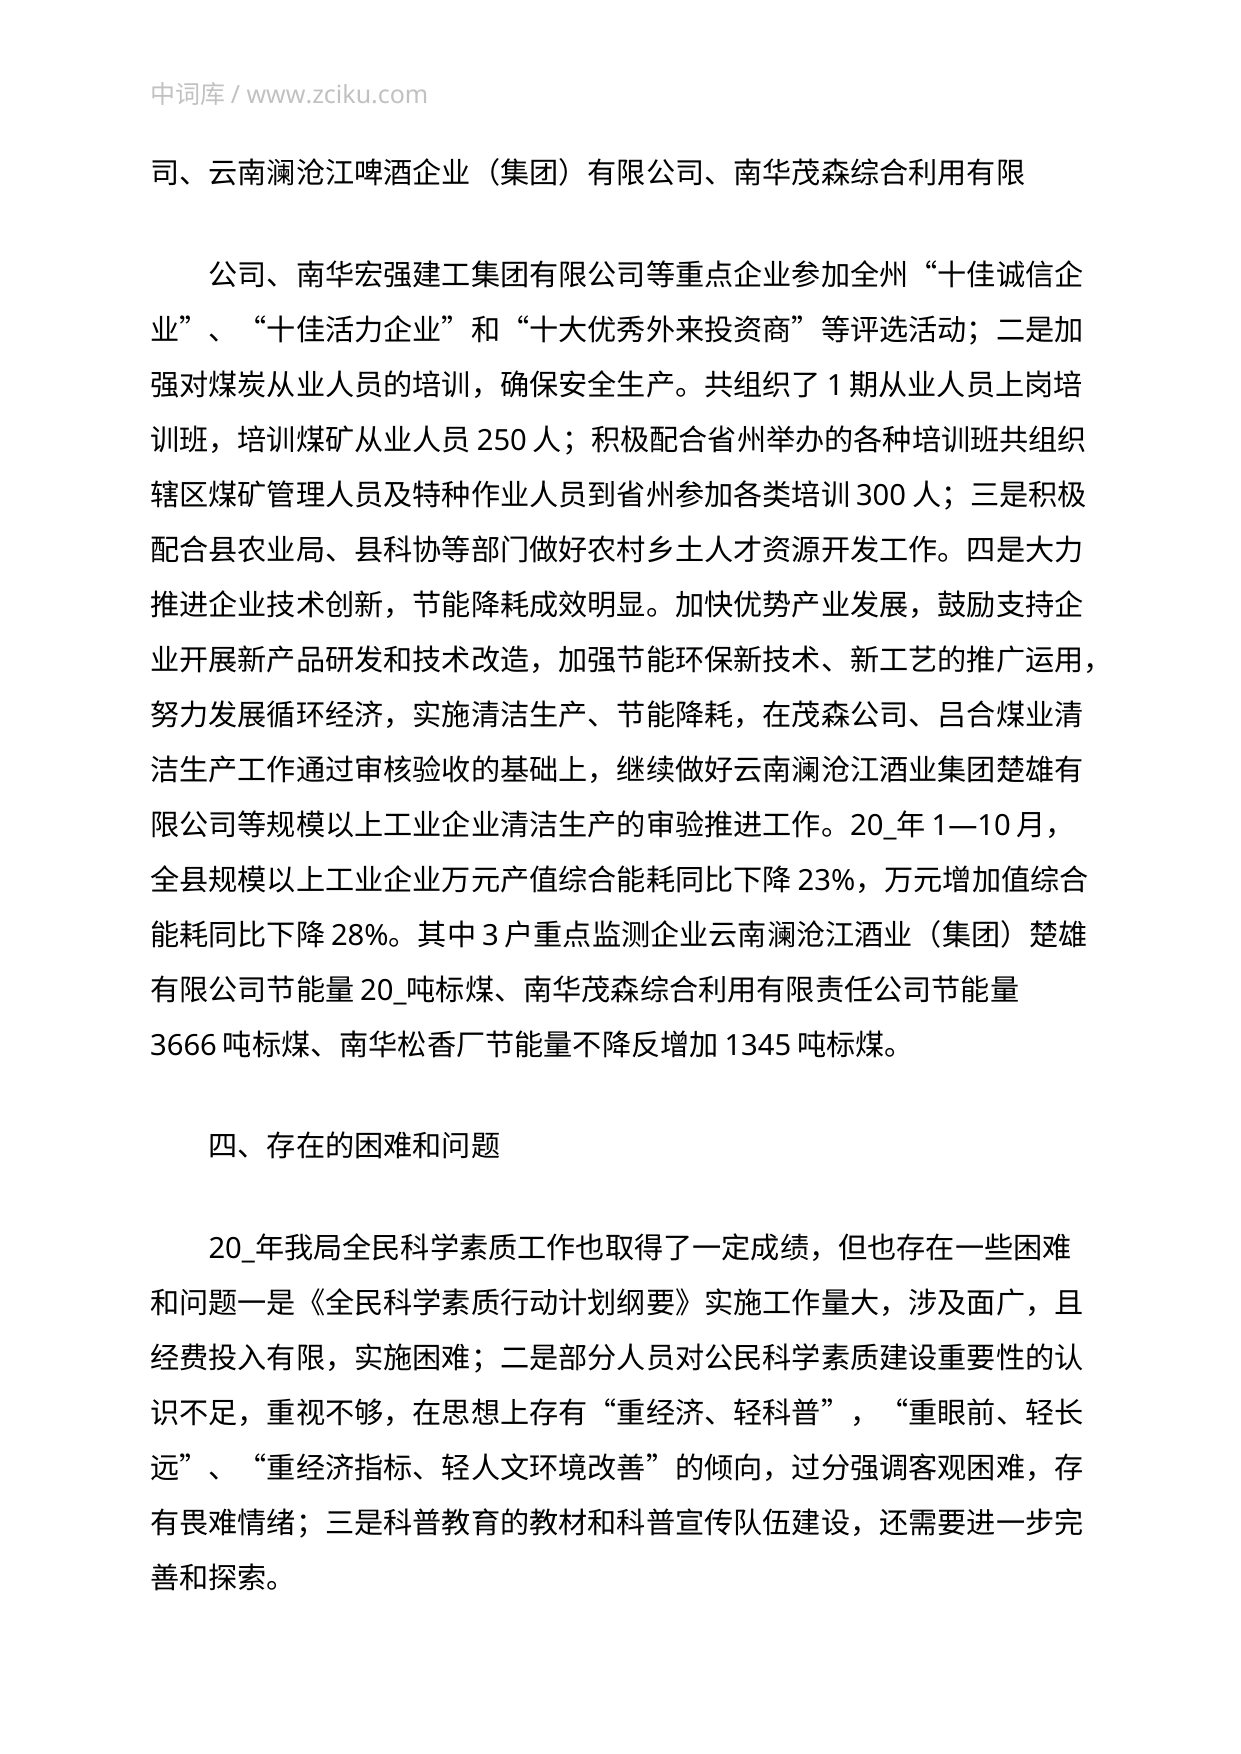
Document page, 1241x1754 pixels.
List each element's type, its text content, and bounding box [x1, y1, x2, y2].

text 公司、南华宏强建工集团有限公司等重点企业参加全州“十佳诚信企业”、“十佳活力企业”和“十大优秀外来投资商”等评选活动；二是加强对煤炭从业人员的培训，确保安全生产。共组织了1期从业人员上岗培训班，培训煤矿从业人员250人；积极配合省州举办的各种培训班共组织辖区煤矿管理人员及特种作业人员到省州参加各类培训300人；三是积极配合县农业局、县科协等部门做好农村乡土人才资源开发工作。四是大力推进企业技术创新，节能降耗成效明显。加快优势产业发展，鼓励支持企业开展新产品研发和技术改造，加强节能环保新技术、新工艺的推广运用，努力发展循环经济，实施清洁生产、节能降耗，在茂森公司、吕合煤业清洁生产工作通过审核验收的基础上，继续做好云南澜沧江酒业集团楚雄有限公司等规模以上工业企业清洁生产的审验推进工作。20_年1—10月，全县规模以上工业企业万元产值综合能耗同比下降23%，万元增加值综合能耗同比下降28%。其中3户重点监测企业云南澜沧江酒业（集团）楚雄有限公司节能量20_吨标煤、南华茂森综合利用有限责任公司节能量3666吨标煤、南华松香厂节能量不降反增加1345吨标煤。 [150, 252, 1090, 1063]
text 20_年我局全民科学素质工作也取得了一定成绩，但也存在一些困难和问题一是《全民科学素质行动计划纲要》实施工作量大，涉及面广，且经费投入有限，实施困难；二是部分人员对公民科学素质建设重要性的认识不足，重视不够，在思想上存有“重经济、轻科普”，“重眼前、轻长远”、“重经济指标、轻人文环境改善”的倾向，过分强调客观困难，存有畏难情绪；三是科普教育的教材和科普宣传队伍建设，还需要进一步完善和探索。 [150, 1225, 1090, 1597]
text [150, 150, 1090, 192]
text 四、存在的困难和问题 [150, 1123, 1090, 1165]
